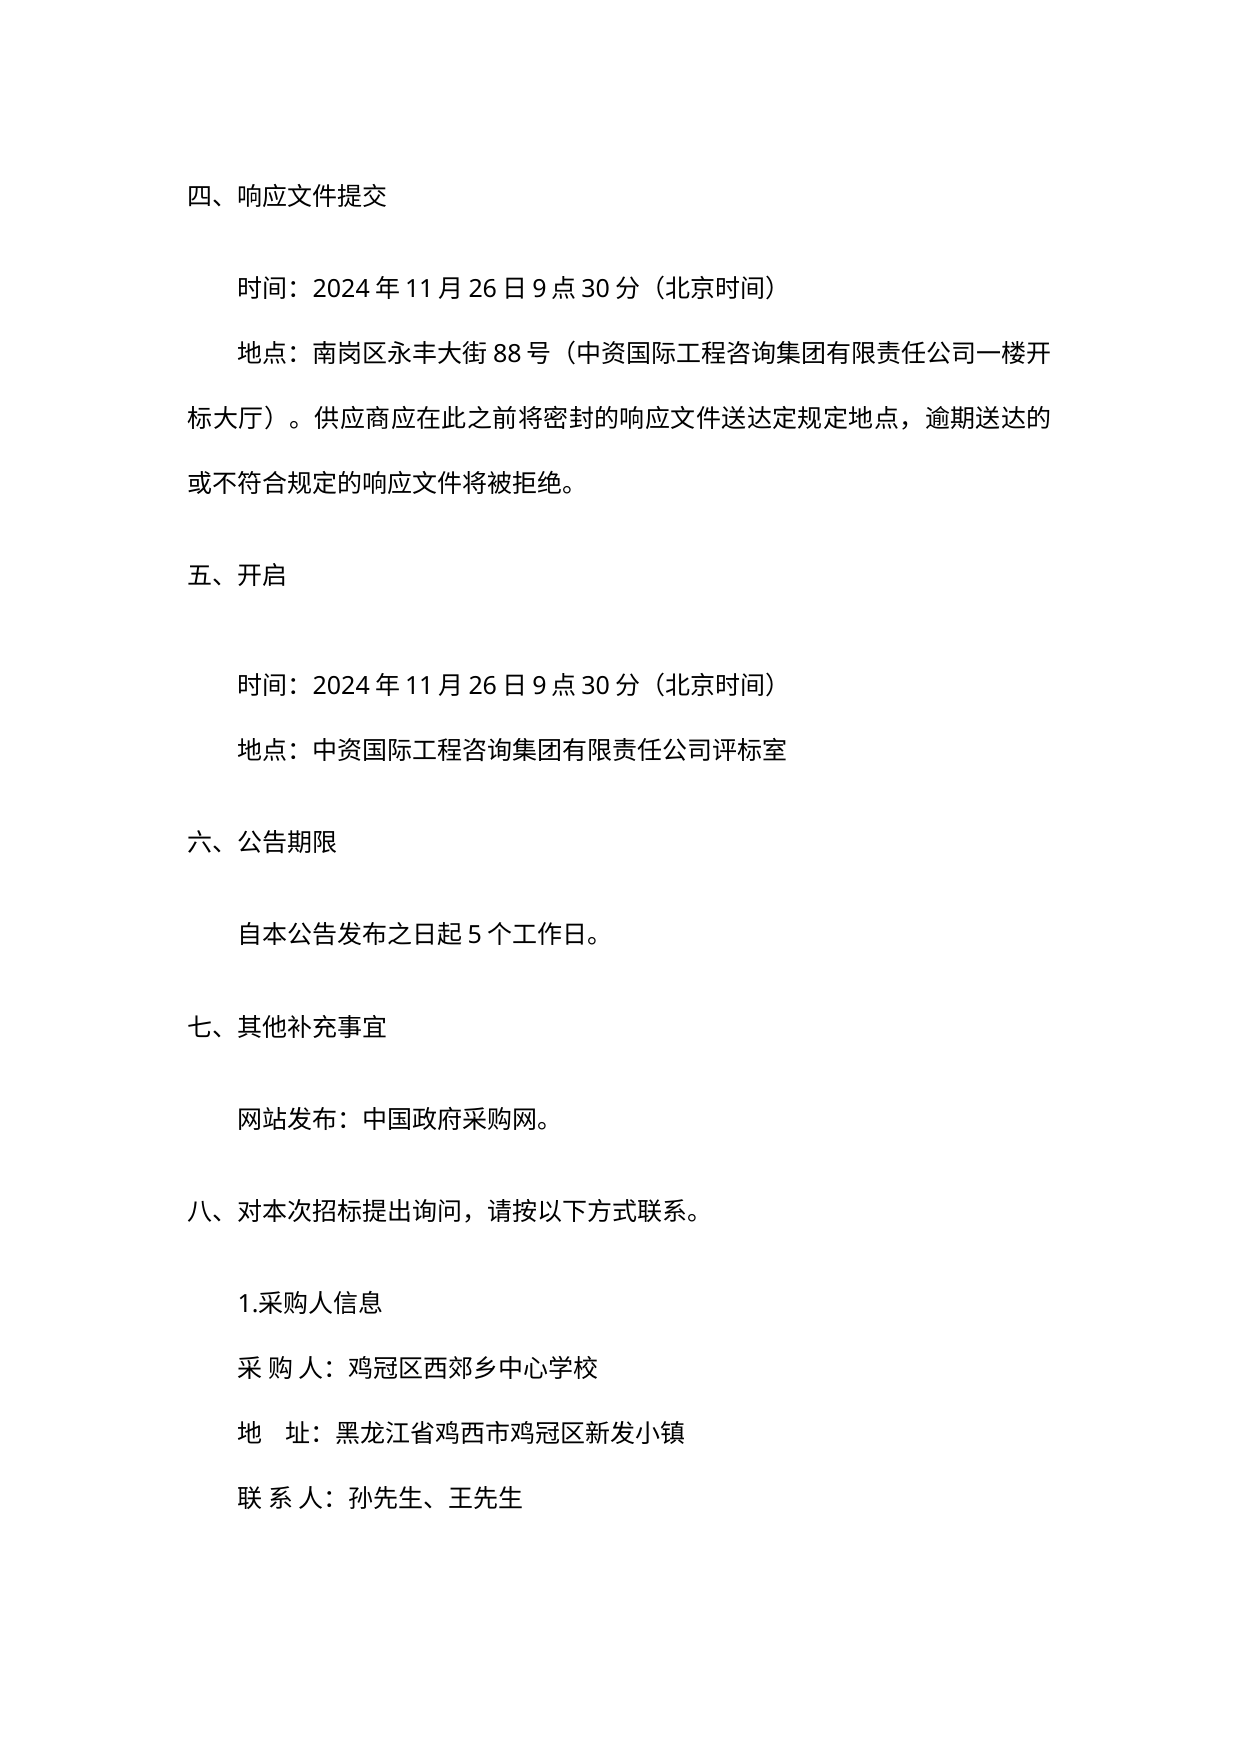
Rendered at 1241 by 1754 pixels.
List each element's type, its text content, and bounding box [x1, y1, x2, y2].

text 联 系 人：孙先生、王先生 [187, 1464, 1053, 1529]
text 地点：中资国际工程咨询集团有限责任公司评标室 [187, 716, 1053, 781]
text 1.采购人信息 [187, 1269, 1053, 1334]
subtitle 八、对本次招标提出询问，请按以下方式联系。 [187, 1177, 1053, 1242]
text 时间：2024年11月26日9点30分（北京时间） [187, 254, 1053, 319]
text 地 址：黑龙江省鸡西市鸡冠区新发小镇 [187, 1399, 1053, 1464]
text 自本公告发布之日起5个工作日。 [187, 901, 1053, 966]
text 地点：南岗区永丰大街88号（中资国际工程咨询集团有限责任公司一楼开标大厅）。供应商应在此之前将密封的响应文件送达定规定地点，逾期送达的或不符合规定的响应文件将被拒绝。 [187, 319, 1053, 514]
text 时间：2024年11月26日9点30分（北京时间） [187, 651, 1053, 716]
text 网站发布：中国政府采购网。 [187, 1085, 1053, 1150]
text 采 购 人：鸡冠区西郊乡中心学校 [187, 1334, 1053, 1399]
subtitle 四、响应文件提交 [187, 162, 1053, 227]
subtitle 七、其他补充事宜 [187, 993, 1053, 1058]
subtitle 五、开启 [187, 541, 1053, 606]
subtitle 六、公告期限 [187, 808, 1053, 873]
